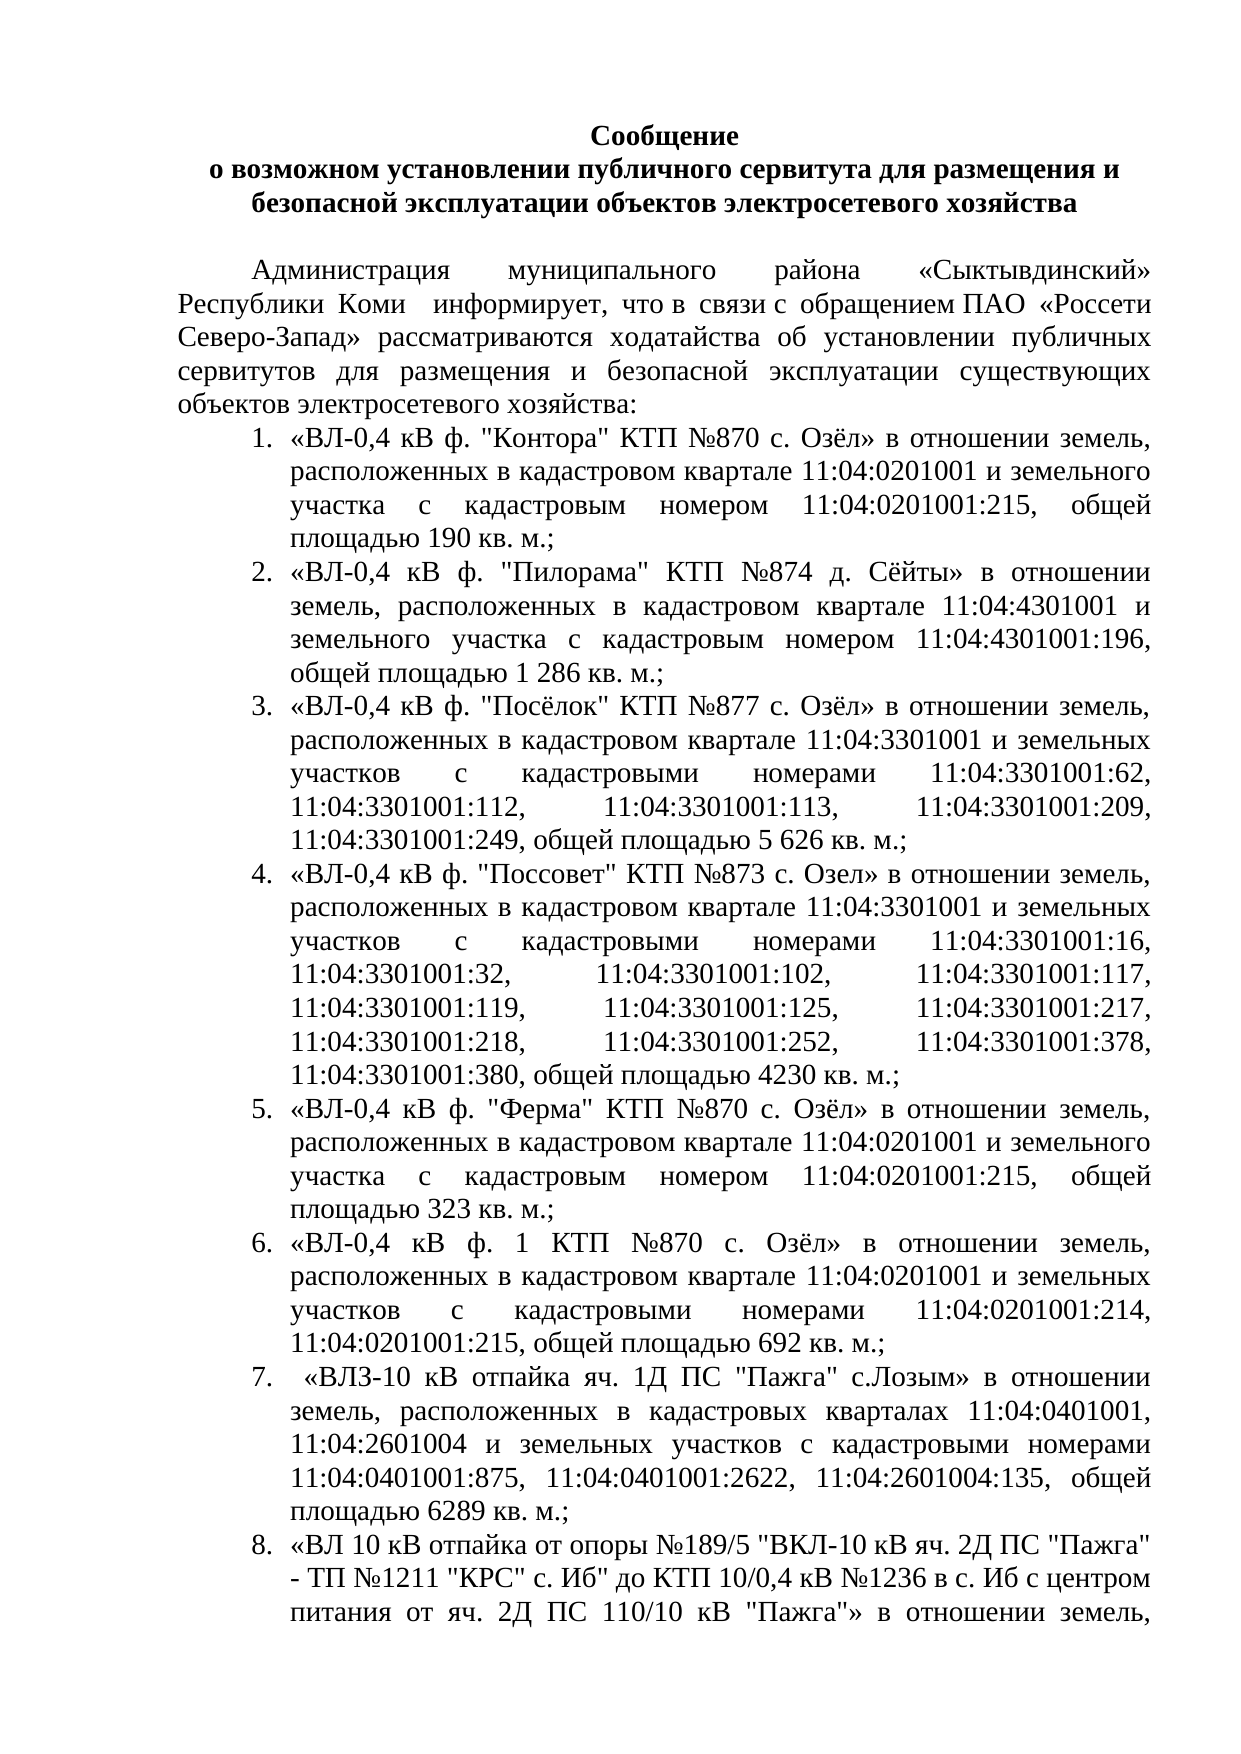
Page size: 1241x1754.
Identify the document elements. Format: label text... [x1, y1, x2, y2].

list «ВЛ-0,4 кВ ф. "Пилорама" КТП №874 д. Сёйты» в отношении земель, расположенных в кадастровом квартале 11:04:4301001 и земельного участка с кадастровым номером 11:04:4301001:196, общей площадью 1 286 кв. м.; [251, 554, 1152, 688]
list «ВЛ-0,4 кВ ф. "Контора" КТП №870 с. Озёл» в отношении земель, расположенных в кадастровом квартале 11:04:0201001 и земельного участка с кадастровым номером 11:04:0201001:215, общей площадью 190 кв. м.; [251, 420, 1152, 554]
list «ВЛ-0,4 кВ ф. "Поссовет" КТП №873 с. Озел» в отношении земель, расположенных в кадастровом квартале 11:04:3301001 и земельных участков с кадастровыми номерами 11:04:3301001:16, 11:04:3301001:32, 11:04:3301001:102, 11:04:3301001:117, 11:04:3301001:119, 11:04:3301001:125, 11:04:3301001:217, 11:04:3301001:218, 11:04:3301001:252, 11:04:3301001:378, 11:04:3301001:380, общей площадью 4230 кв. м.; [251, 856, 1152, 1091]
list «ВЛ-0,4 кВ ф. 1 КТП №870 с. Озёл» в отношении земель, расположенных в кадастровом квартале 11:04:0201001 и земельных участков с кадастровыми номерами 11:04:0201001:214, 11:04:0201001:215, общей площадью 692 кв. м.; [251, 1225, 1152, 1359]
list «ВЛ-0,4 кВ ф. "Ферма" КТП №870 с. Озёл» в отношении земель, расположенных в кадастровом квартале 11:04:0201001 и земельного участка с кадастровым номером 11:04:0201001:215, общей площадью 323 кв. м.; [251, 1091, 1152, 1225]
text Сообщение [177, 118, 1152, 152]
text Администрация муниципального района «Сыктывдинский» Республики Коми информирует, что в связи с обращением ПАО «Россети Северо-Запад» рассматриваются ходатайства об установлении публичных сервитутов для размещения и безопасной эксплуатации существующих объектов электросетевого хозяйства: [177, 252, 1152, 420]
text о возможном установлении публичного сервитута для размещения и безопасной эксплуатации объектов электросетевого хозяйства [177, 152, 1152, 219]
list «ВЛ-0,4 кВ ф. "Посёлок" КТП №877 с. Озёл» в отношении земель, расположенных в кадастровом квартале 11:04:3301001 и земельных участков с кадастровыми номерами 11:04:3301001:62, 11:04:3301001:112, 11:04:3301001:113, 11:04:3301001:209, 11:04:3301001:249, общей площадью 5 626 кв. м.; [251, 688, 1152, 856]
list «ВЛЗ-10 кВ отпайка яч. 1Д ПС "Пажга" с.Лозым» в отношении земель, расположенных в кадастровых кварталах 11:04:0401001, 11:04:2601004 и земельных участков с кадастровыми номерами 11:04:0401001:875, 11:04:0401001:2622, 11:04:2601004:135, общей площадью 6289 кв. м.; [251, 1359, 1152, 1527]
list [251, 1527, 1152, 1627]
